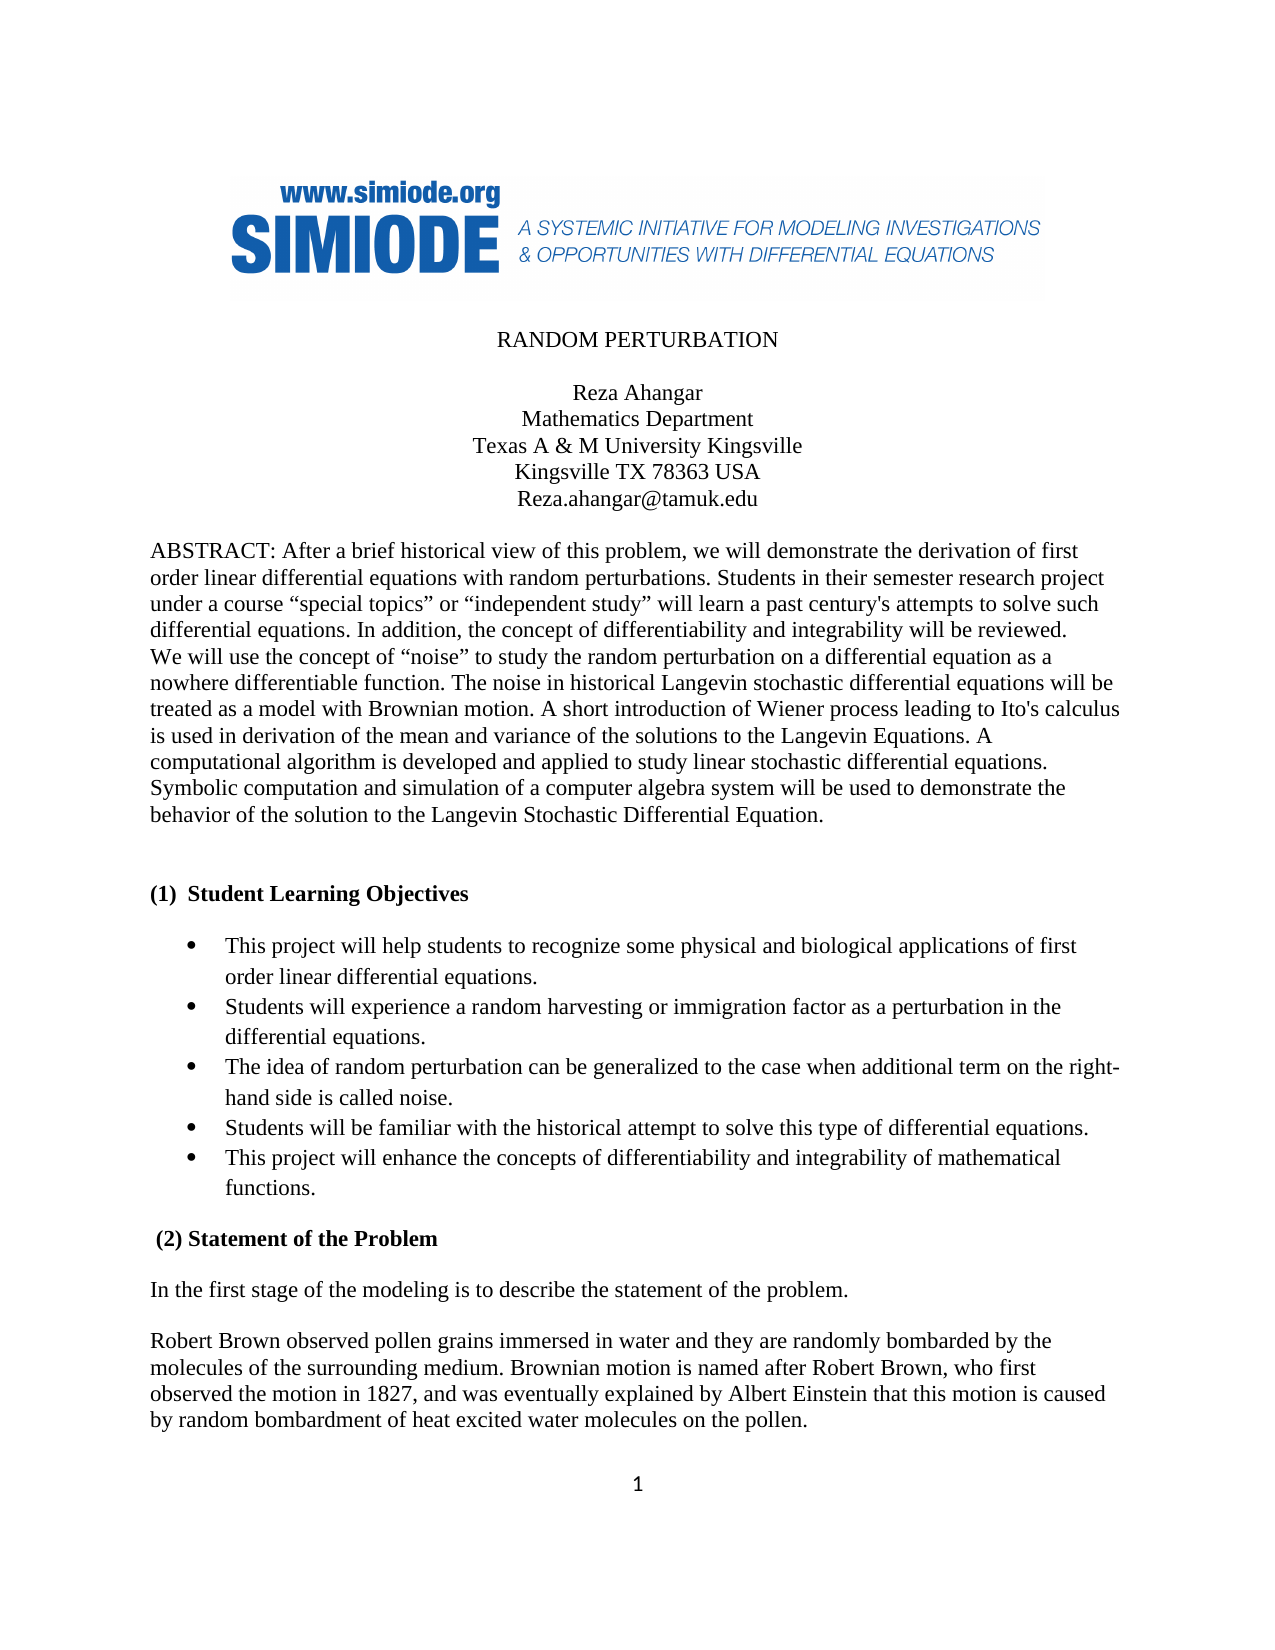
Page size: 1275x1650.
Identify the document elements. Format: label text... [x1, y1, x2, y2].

text In the first stage of the modeling is to describe the statement of the problem. [150, 1276, 1125, 1303]
text Mathematics Department [150, 406, 1125, 432]
list Student Learning Objectives [150, 880, 1125, 906]
text Texas A & M University Kingsville [150, 432, 1125, 458]
text (2) Statement of the Problem [150, 1225, 1125, 1252]
text Reza Ahangar [150, 379, 1125, 406]
picture [230, 176, 1045, 301]
text Reza.ahangar@tamuk.edu [150, 484, 1125, 511]
list Students will experience a random harvesting or immigration factor as a perturbation in the differential equations. [187, 993, 1125, 1049]
list This project will enhance the concepts of differentiability and integrability of mathematical functions. [187, 1144, 1125, 1201]
text RANDOM PERTURBATION [150, 326, 1125, 353]
list This project will help students to recognize some physical and biological applications of first order linear differential equations. [187, 933, 1125, 989]
text Kingsville TX 78363 USA [150, 458, 1125, 484]
text We will use the concept of “noise” to study the random perturbation on a differential equation as a nowhere differentiable function. The noise in historical Langevin stochastic differential equations will be treated as a model with Brownian motion. A short introduction of Wiener process leading to Ito's calculus is used in derivation of the mean and variance of the solutions to the Langevin Equations. A computational algorithm is developed and applied to study linear stochastic differential equations. Symbolic computation and simulation of a computer algebra system will be used to demonstrate the behavior of the solution to the Langevin Stochastic Differential Equation. [150, 643, 1125, 827]
text ABSTRACT: After a brief historical view of this problem, we will demonstrate the derivation of first order linear differential equations with random perturbations. Students in their semester research project under a course “special topics” or “independent study” will learn a past century's attempts to solve such differential equations. In addition, the concept of differentiability and integrability will be reviewed. [150, 537, 1125, 643]
list Students will be familiar with the historical attempt to solve this type of differential equations. [187, 1114, 1125, 1140]
list The idea of random perturbation can be generalized to the case when additional term on the right-hand side is called noise. [187, 1053, 1125, 1110]
text Robert Brown observed pollen grains immersed in water and they are randomly bombarded by the molecules of the surrounding medium. Brownian motion is named after Robert Brown, who first observed the motion in 1827, and was eventually explained by Albert Einstein that this motion is caused by random bombardment of heat excited water molecules on the pollen. [150, 1327, 1125, 1433]
